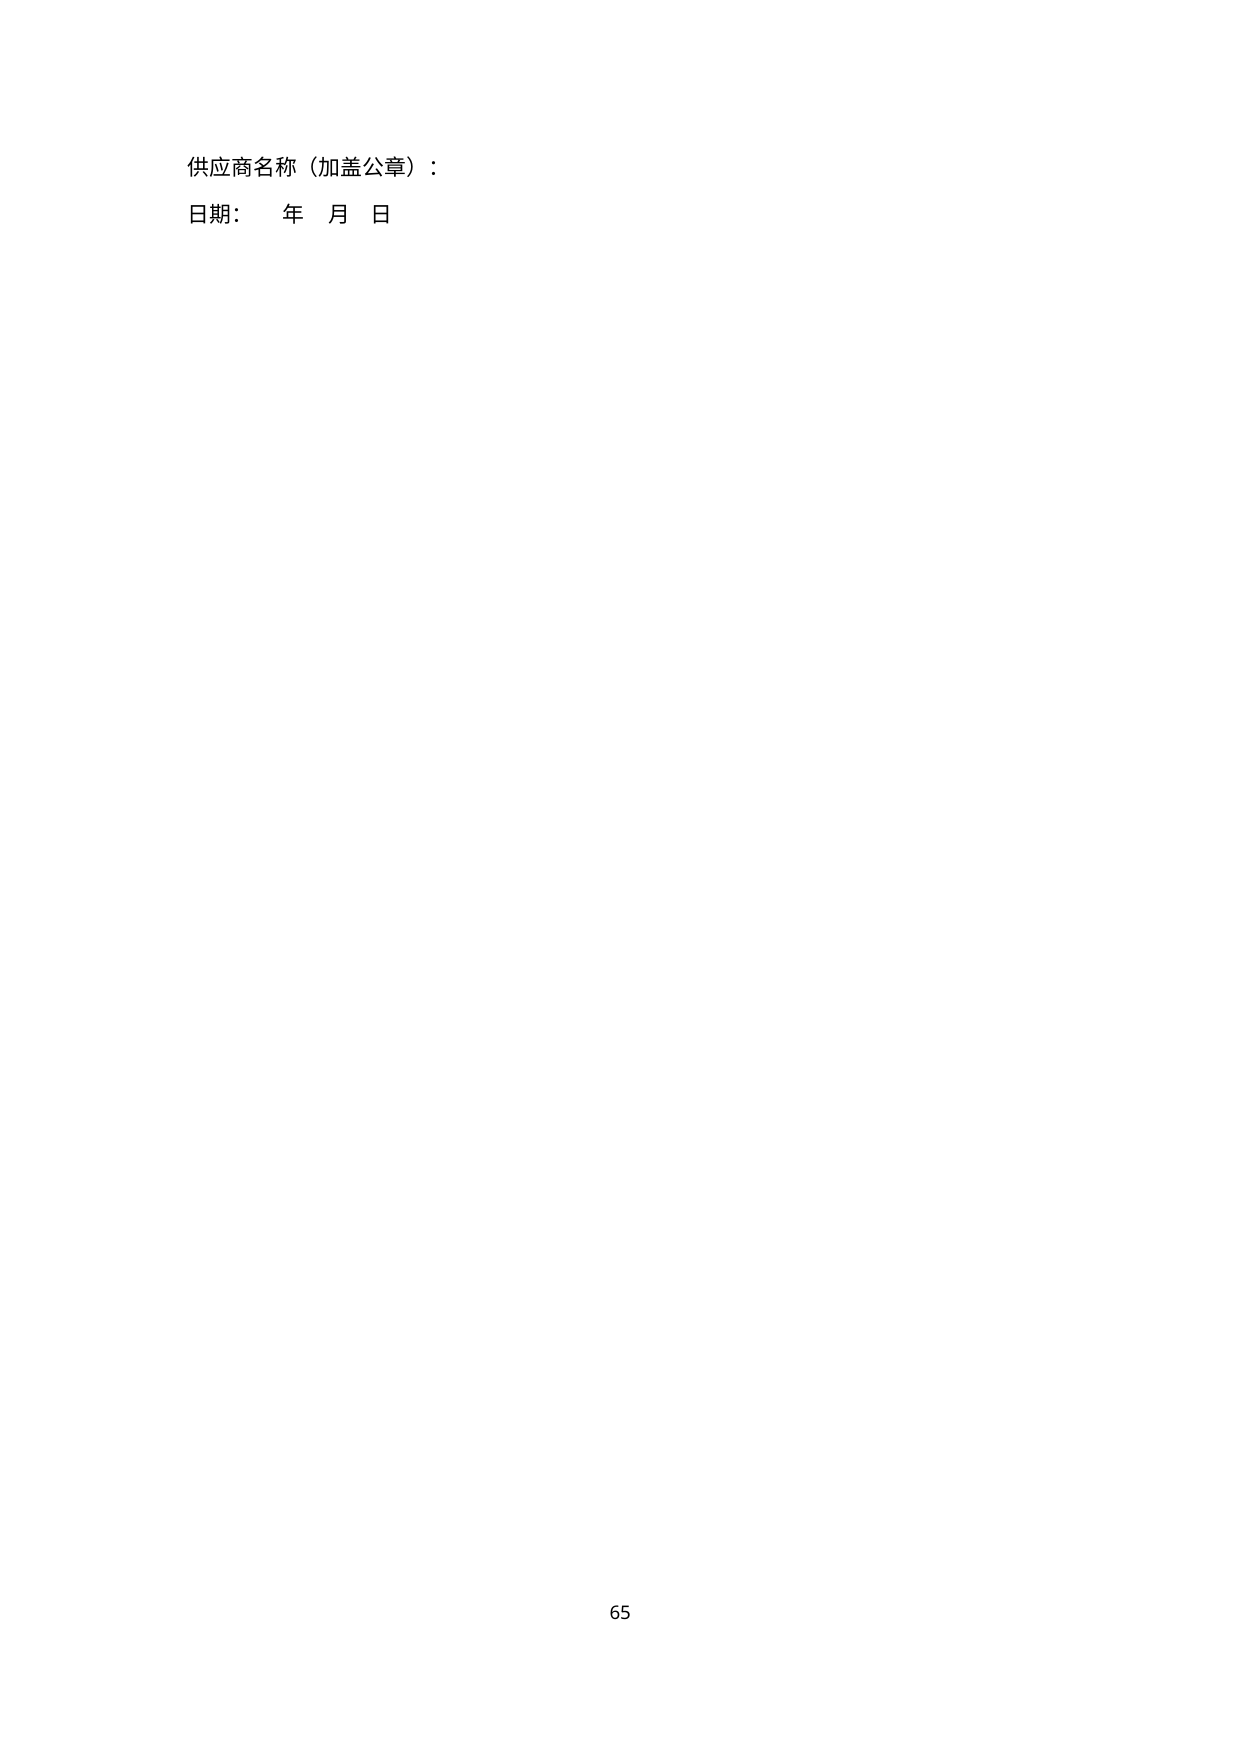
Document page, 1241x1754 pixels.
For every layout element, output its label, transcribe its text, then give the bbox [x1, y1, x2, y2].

text 供应商名称（加盖公章）： [187, 150, 1053, 182]
text 日期： 年 月 日 [187, 197, 1053, 229]
